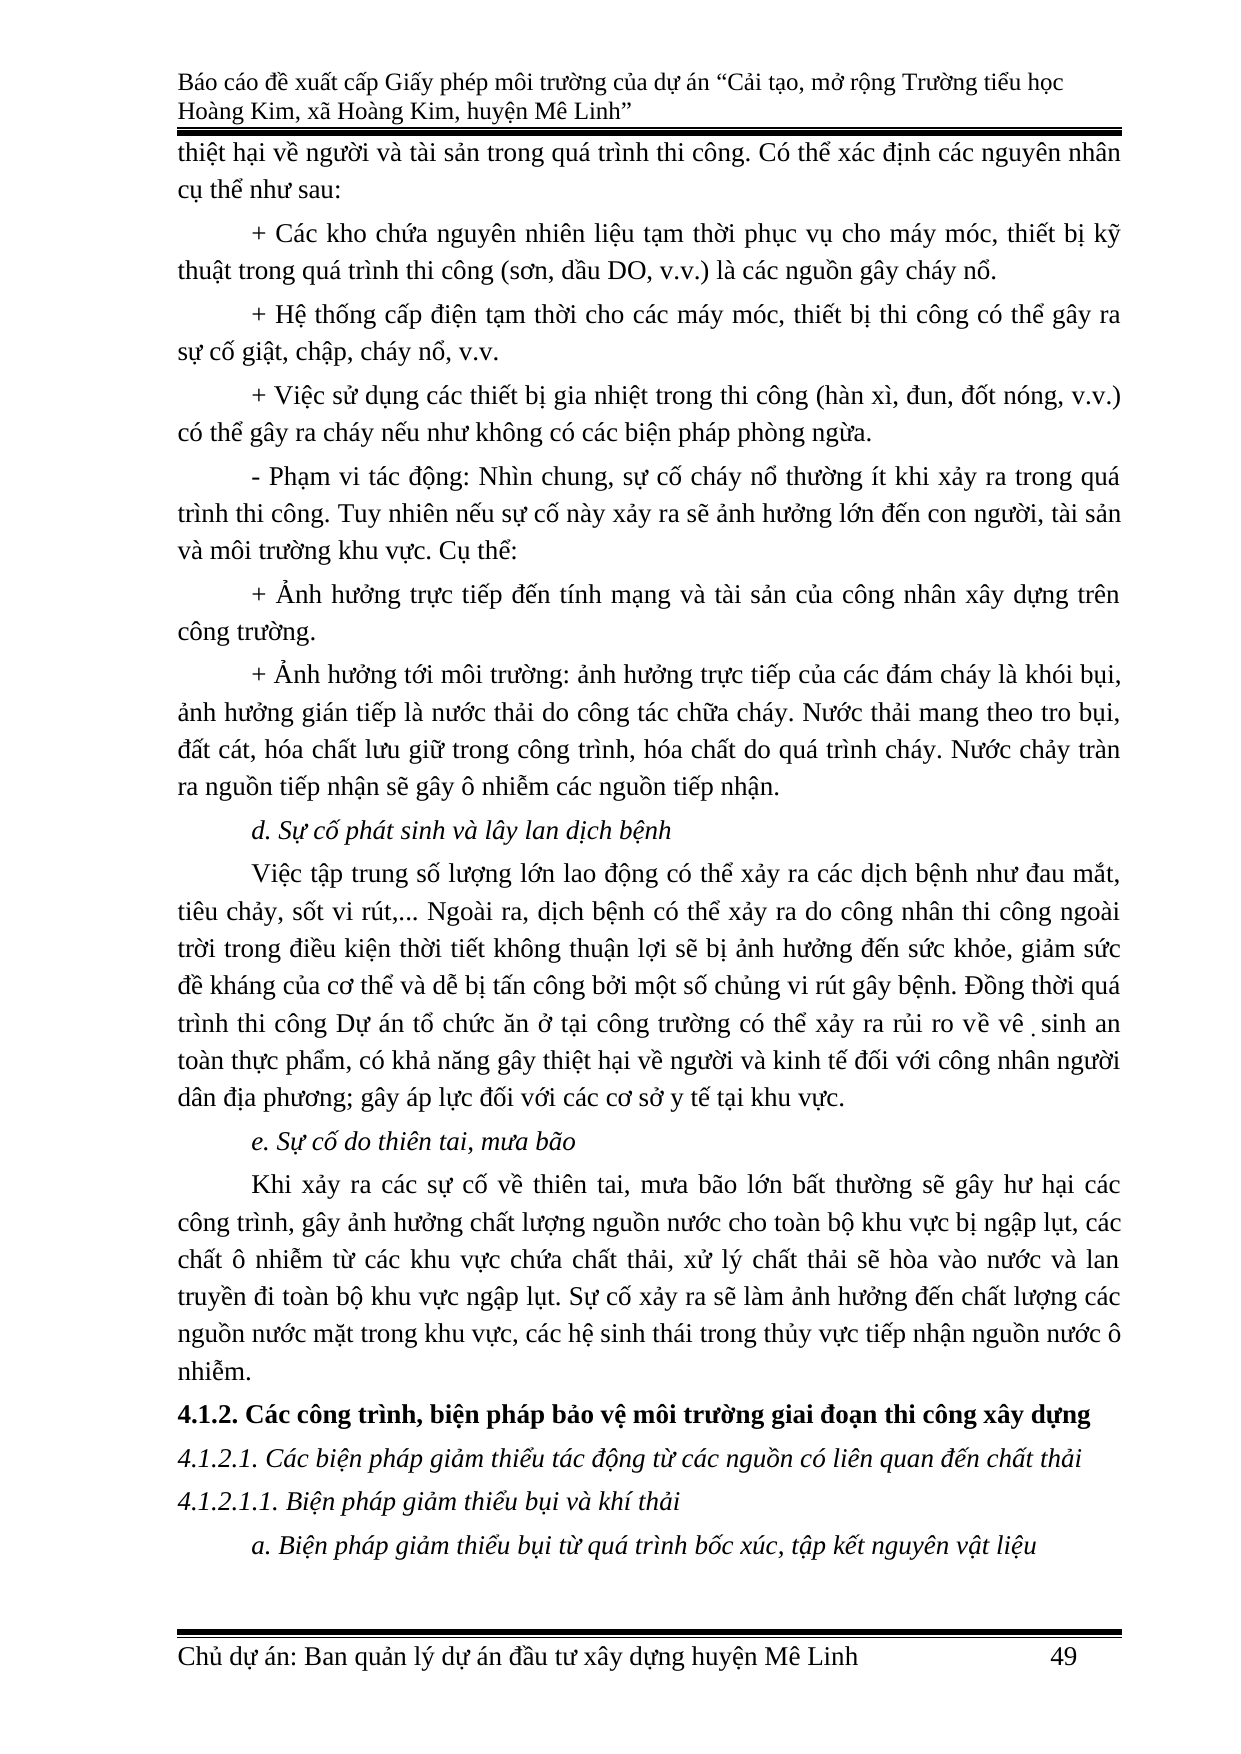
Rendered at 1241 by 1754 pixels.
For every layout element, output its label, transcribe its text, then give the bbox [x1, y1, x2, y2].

text d. Sự cố phát sinh và lây lan dịch bệnh [177, 814, 1122, 845]
text + Việc sử dụng các thiết bị gia nhiệt trong thi công (hàn xì, đun, đốt nóng, v.v.) có thể gây ra cháy nếu như không có các biện pháp phòng ngừa. [177, 379, 1122, 447]
text a. Biện pháp giảm thiểu bụi từ quá trình bốc xúc, tập kết nguyên vật liệu [177, 1529, 1122, 1560]
text + Ảnh hưởng tới môi trường: ảnh hưởng trực tiếp của các đám cháy là khói bụi, ảnh hưởng gián tiếp là nước thải do công tác chữa cháy. Nước thải mang theo tro bụi, đất cát, hóa chất lưu giữ trong công trình, hóa chất do quá trình cháy. Nước chảy tràn ra nguồn tiếp nhận sẽ gây ô nhiễm các nguồn tiếp nhận. [177, 659, 1122, 802]
text 4.1.2.1. Các biện pháp giảm thiểu tác động từ các nguồn có liên quan đến chất thải [177, 1442, 1122, 1473]
text + Ảnh hưởng trực tiếp đến tính mạng và tài sản của công nhân xây dựng trên công trường. [177, 578, 1122, 646]
text Khi xảy ra các sự cố về thiên tai, mưa bão lớn bất thường sẽ gây hư hại các công trình, gây ảnh hưởng chất lượng nguồn nước cho toàn bộ khu vực bị ngập lụt, các chất ô nhiễm từ các khu vực chứa chất thải, xử lý chất thải sẽ hòa vào nước và lan truyền đi toàn bộ khu vực ngập lụt. Sự cố xảy ra sẽ làm ảnh hưởng đến chất lượng các nguồn nước mặt trong khu vực, các hệ sinh thái trong thủy vực tiếp nhận nguồn nước ô nhiễm. [177, 1168, 1122, 1386]
text + Hệ thống cấp điện tạm thời cho các máy móc, thiết bị thi công có thể gây ra sự cố giật, chập, cháy nổ, v.v. [177, 298, 1122, 366]
text + Các kho chứa nguyên nhiên liệu tạm thời phục vụ cho máy móc, thiết bị kỹ thuật trong quá trình thi công (sơn, dầu DO, v.v.) là các nguồn gây cháy nổ. [177, 217, 1122, 286]
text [177, 136, 1122, 205]
text 4.1.2. Các công trình, biện pháp bảo vệ môi trường giai đoạn thi công xây dựng [177, 1398, 1122, 1429]
text Việc tập trung số lượng lớn lao động có thể xảy ra các dịch bệnh như đau mắt, tiêu chảy, sốt vi rút,... Ngoài ra, dịch bệnh có thể xảy ra do công nhân thi công ngoài trời trong điều kiện thời tiết không thuận lợi sẽ bị ảnh hưởng đến sức khỏe, giảm sức đề kháng của cơ thể và dễ bị tấn công bởi một số chủng vi rút gây bệnh. Đồng thời quá trình thi công Dự án tổ chức ăn ở tại công trường có thể xảy ra rủi ro về vê ̣ sinh an toàn thực phẩm, có khả năng gây thiệt hại về người và kinh tế đối với công nhân người dân địa phương; gây áp lực đối với các cơ sở y tế tại khu vực. [177, 858, 1122, 1112]
text - Phạm vi tác động: Nhìn chung, sự cố cháy nổ thường ít khi xảy ra trong quá trình thi công. Tuy nhiên nếu sự cố này xảy ra sẽ ảnh hưởng lớn đến con người, tài sản và môi trường khu vực. Cụ thể: [177, 460, 1122, 565]
text 4.1.2.1.1. Biện pháp giảm thiểu bụi và khí thải [177, 1486, 1122, 1517]
text e. Sự cố do thiên tai, mưa bão [177, 1125, 1122, 1156]
